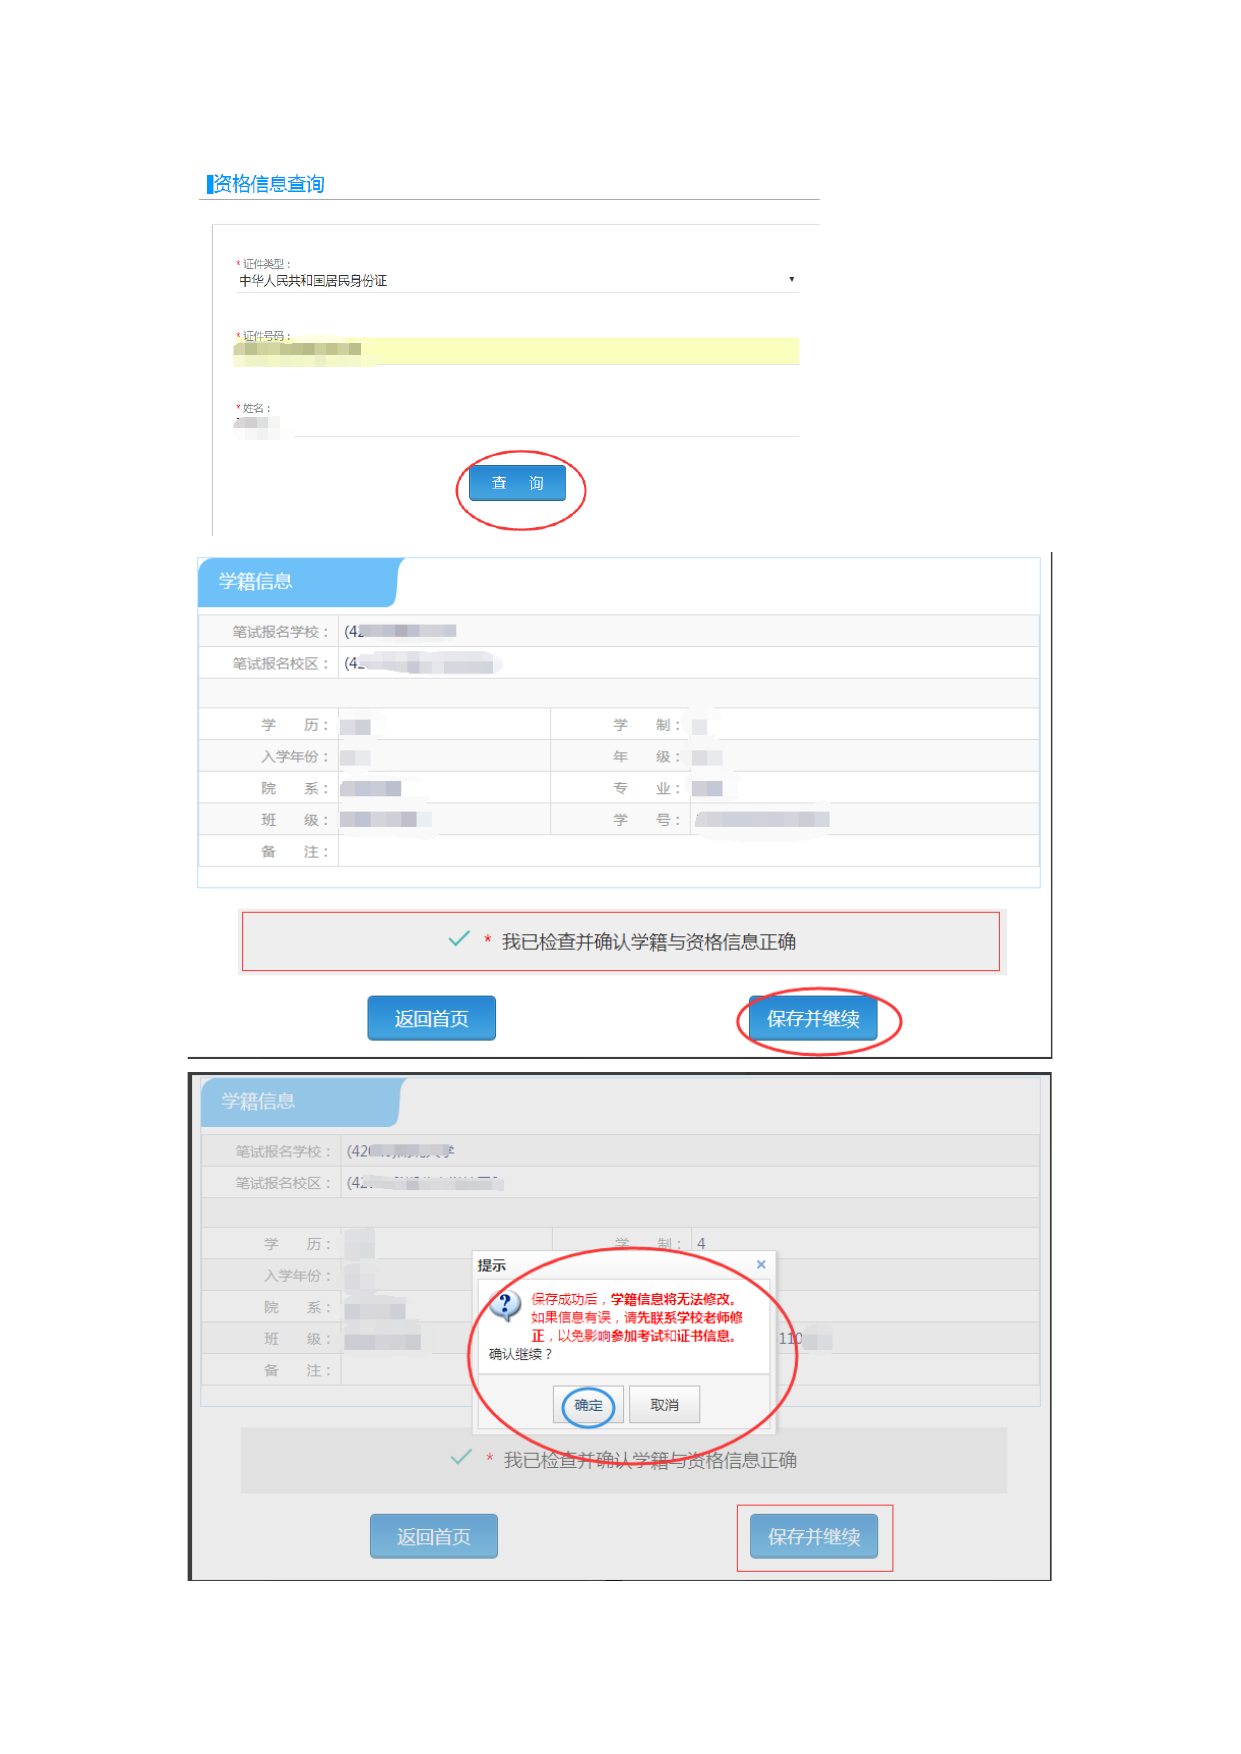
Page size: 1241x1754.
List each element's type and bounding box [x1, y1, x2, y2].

picture [187, 1072, 1052, 1581]
picture [187, 552, 1053, 1059]
picture [187, 162, 820, 536]
